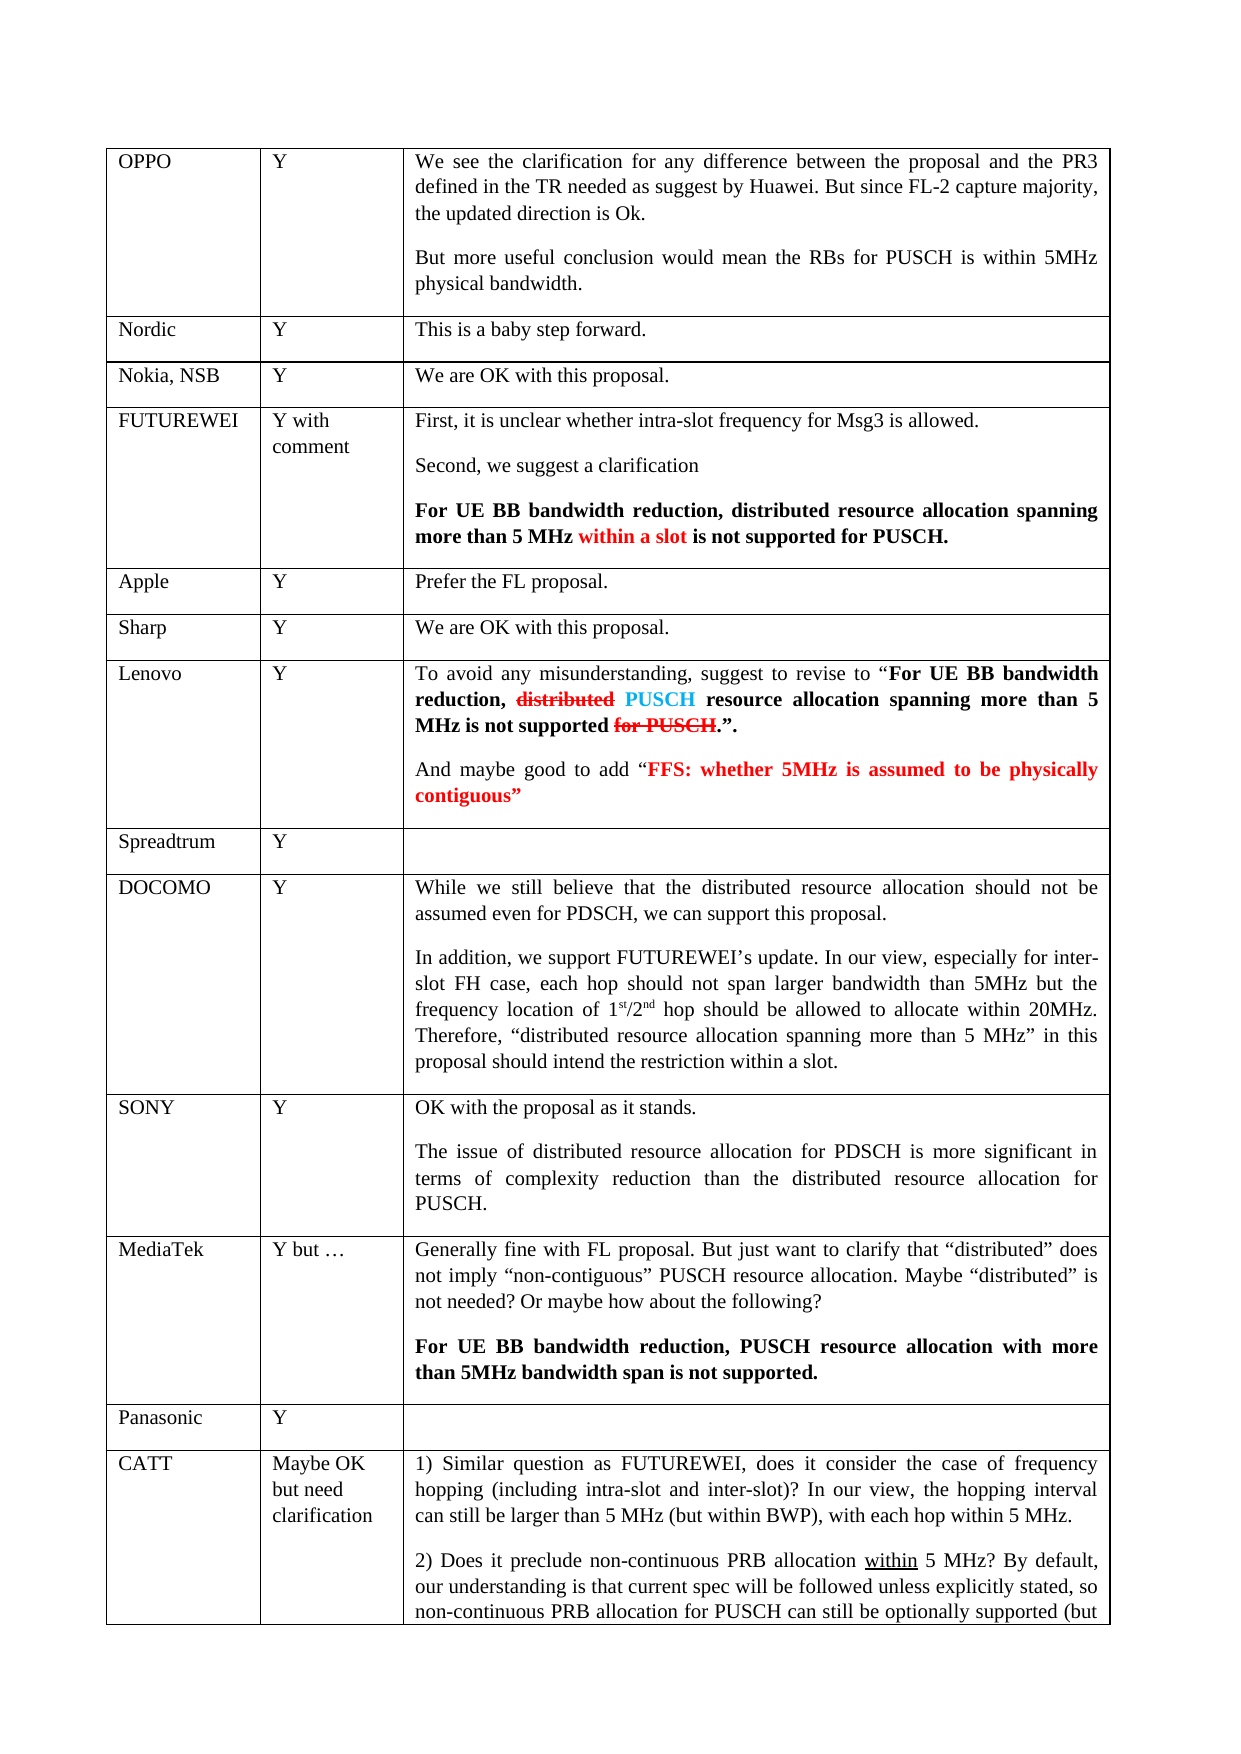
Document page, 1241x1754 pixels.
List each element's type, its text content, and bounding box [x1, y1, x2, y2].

table_cell This is a baby step forward. [404, 317, 1109, 361]
table_cell Sharp [107, 615, 260, 660]
table_cell We are OK with this proposal. [404, 615, 1109, 660]
table_cell Y with comment [261, 408, 403, 568]
table_cell Y but … [261, 1237, 403, 1404]
table_cell CATT [107, 1451, 260, 1623]
table_cell Y [261, 615, 403, 660]
table_cell Y [261, 1405, 403, 1450]
table_cell OPPO [107, 149, 260, 316]
table_cell Nokia, NSB [107, 363, 260, 407]
table_cell Y [261, 829, 403, 874]
table_cell OK with the proposal as it stands. The issue of distributed resource allocation for PDSCH is more significant in terms of complexity reduction than the distributed resource allocation for PUSCH. [404, 1095, 1109, 1236]
table_cell Y [261, 149, 403, 316]
table_cell [404, 829, 1109, 874]
table_cell Y [261, 569, 403, 614]
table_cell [404, 1451, 1109, 1623]
table_cell Y [261, 363, 403, 407]
table_cell Generally fine with FL proposal. But just want to clarify that “distributed” does not imply “non-contiguous” PUSCH resource allocation. Maybe “distributed” is not needed? Or maybe how about the following? For UE BB bandwidth reduction, PUSCH resource allocation with more than 5MHz bandwidth span is not supported. [404, 1237, 1109, 1404]
table_cell To avoid any misunderstanding, suggest to revise to “For UE BB bandwidth reduction, distributed PUSCH resource allocation spanning more than 5 MHz is not supported for PUSCH.”. And maybe good to add “FFS: whether 5MHz is assumed to be physically contiguous” [404, 661, 1109, 828]
table_cell We are OK with this proposal. [404, 363, 1109, 407]
table_cell SONY [107, 1095, 260, 1236]
table_cell MediaTek [107, 1237, 260, 1404]
table_cell [404, 1405, 1109, 1450]
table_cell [261, 1451, 403, 1623]
table_cell First, it is unclear whether intra-slot frequency for Msg3 is allowed. Second, we suggest a clarification For UE BB bandwidth reduction, distributed resource allocation spanning more than 5 MHz within a slot is not supported for PUSCH. [404, 408, 1109, 568]
table_cell DOCOMO [107, 875, 260, 1094]
table_cell Y [261, 317, 403, 361]
table_cell While we still believe that the distributed resource allocation should not be assumed even for PDSCH, we can support this proposal. In addition, we support FUTUREWEI’s update. In our view, especially for inter-slot FH case, each hop should not span larger bandwidth than 5MHz but the frequency location of 1st/2nd hop should be allowed to allocate within 20MHz. Therefore, “distributed resource allocation spanning more than 5 MHz” in this proposal should intend the restriction within a slot. [404, 875, 1109, 1094]
table_cell We see the clarification for any difference between the proposal and the PR3 defined in the TR needed as suggest by Huawei. But since FL-2 capture majority, the updated direction is Ok. But more useful conclusion would mean the RBs for PUSCH is within 5MHz physical bandwidth. [404, 149, 1109, 316]
table_cell Y [261, 661, 403, 828]
table_cell Spreadtrum [107, 829, 260, 874]
table_cell Y [261, 1095, 403, 1236]
table_cell Prefer the FL proposal. [404, 569, 1109, 614]
table_cell FUTUREWEI [107, 408, 260, 568]
table_cell Panasonic [107, 1405, 260, 1450]
table_cell Apple [107, 569, 260, 614]
table_cell Nordic [107, 317, 260, 361]
table_cell Lenovo [107, 661, 260, 828]
table_cell Y [261, 875, 403, 1094]
